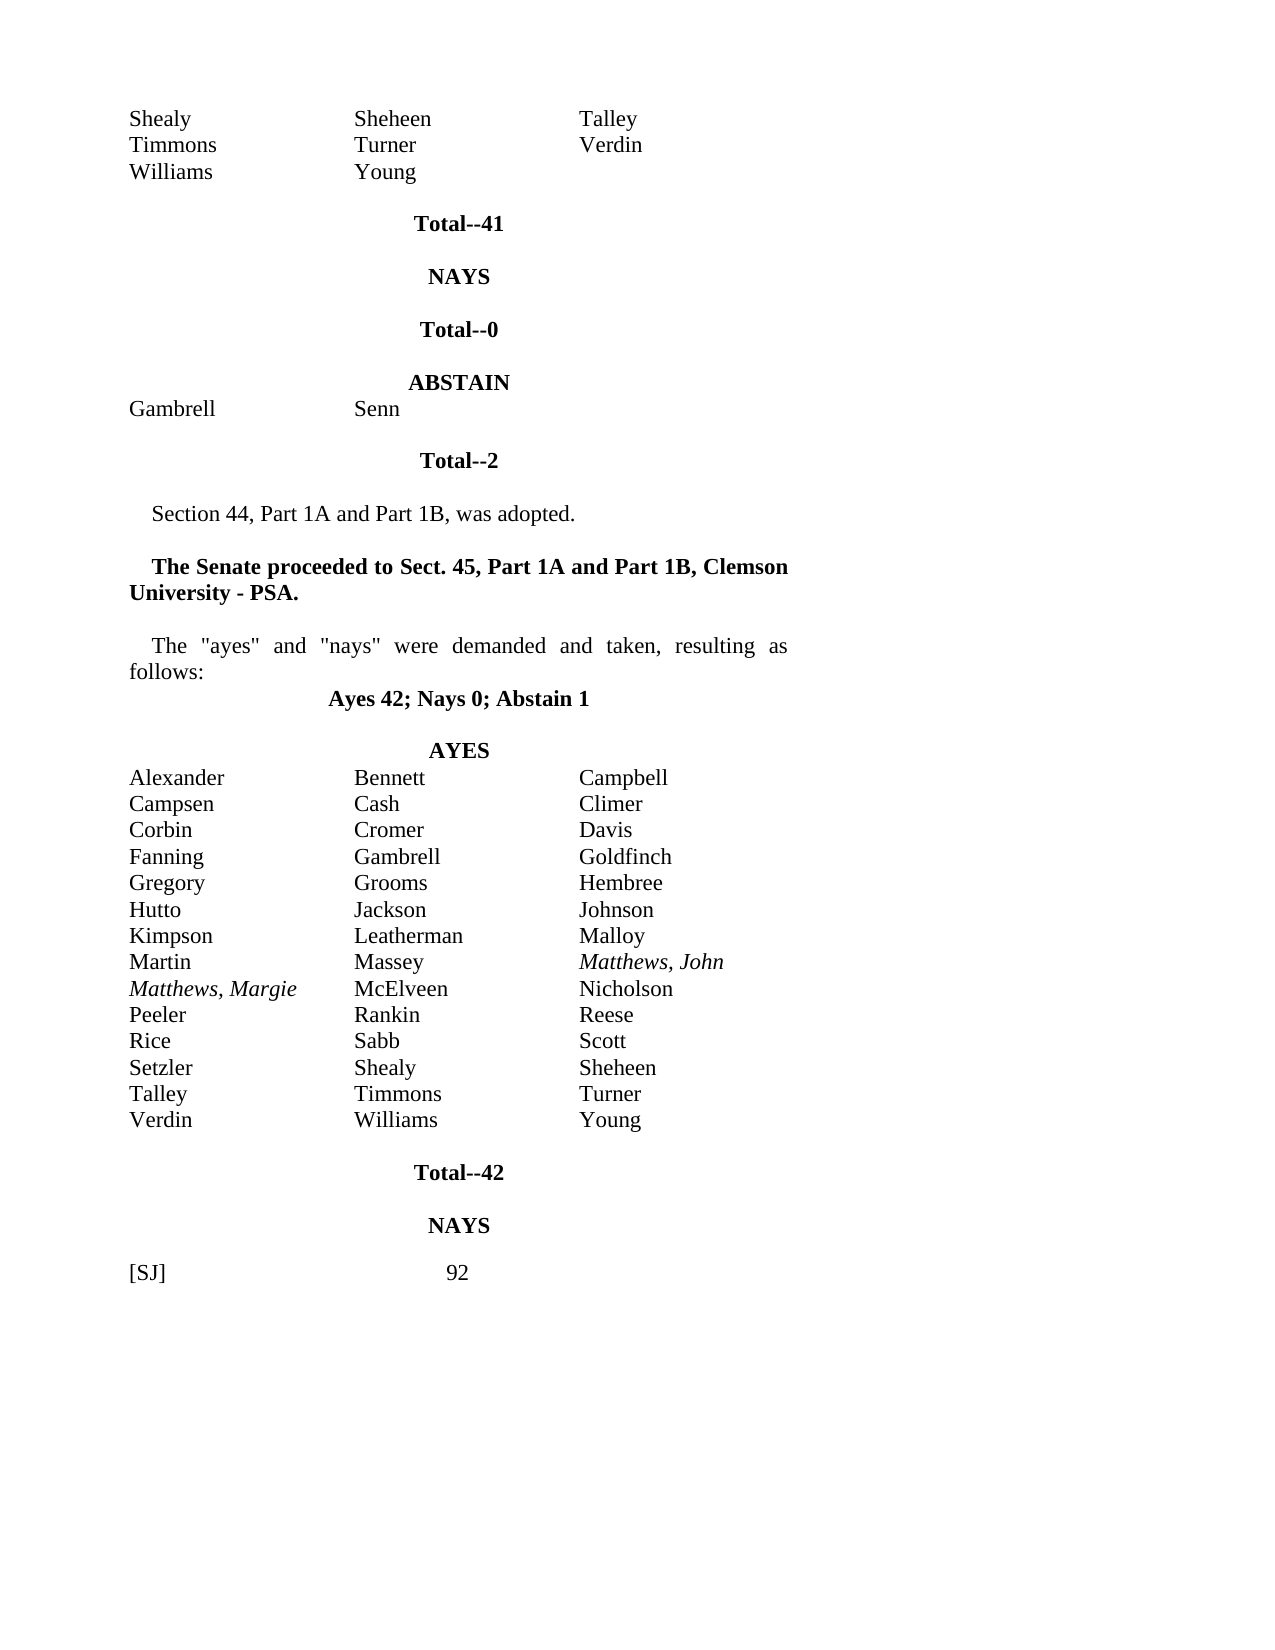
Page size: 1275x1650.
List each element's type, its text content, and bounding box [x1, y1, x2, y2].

text ABSTAIN [129, 368, 789, 395]
text Ayes 42; Nays 0; Abstain 1 [129, 685, 789, 711]
text Setzler Shealy Sheheen [129, 1054, 789, 1080]
text Gambrell Senn [129, 395, 789, 421]
text NAYS [129, 263, 789, 289]
text AYES [129, 737, 789, 764]
text The "ayes" and "nays" were demanded and taken, resulting as follows: [129, 632, 789, 685]
text Williams Young [129, 158, 789, 184]
text Total--2 [129, 448, 789, 474]
text Shealy Sheheen Talley [129, 105, 789, 131]
text The Senate proceeded to Sect. 45, Part 1A and Part 1B, Clemson University - PSA. [129, 553, 789, 606]
text NAYS [129, 1212, 789, 1238]
text Talley Timmons Turner [129, 1080, 789, 1106]
text Hutto Jackson Johnson [129, 896, 789, 922]
text Kimpson Leatherman Malloy [129, 922, 789, 948]
text Gregory Grooms Hembree [129, 869, 789, 896]
text Total--41 [129, 210, 789, 237]
text Matthews, Margie McElveen Nicholson [129, 975, 789, 1001]
text Verdin Williams Young [129, 1106, 789, 1133]
text Total--0 [129, 316, 789, 342]
text Corbin Cromer Davis [129, 817, 789, 843]
text Total--42 [129, 1159, 789, 1186]
text Fanning Gambrell Goldfinch [129, 843, 789, 869]
text Timmons Turner Verdin [129, 131, 789, 158]
text Martin Massey Matthews, John [129, 948, 789, 975]
text Alexander Bennett Campbell [129, 764, 789, 790]
text Campsen Cash Climer [129, 790, 789, 817]
text Rice Sabb Scott [129, 1027, 789, 1054]
text Peeler Rankin Reese [129, 1001, 789, 1027]
text Section 44, Part 1A and Part 1B, was adopted. [129, 500, 789, 527]
